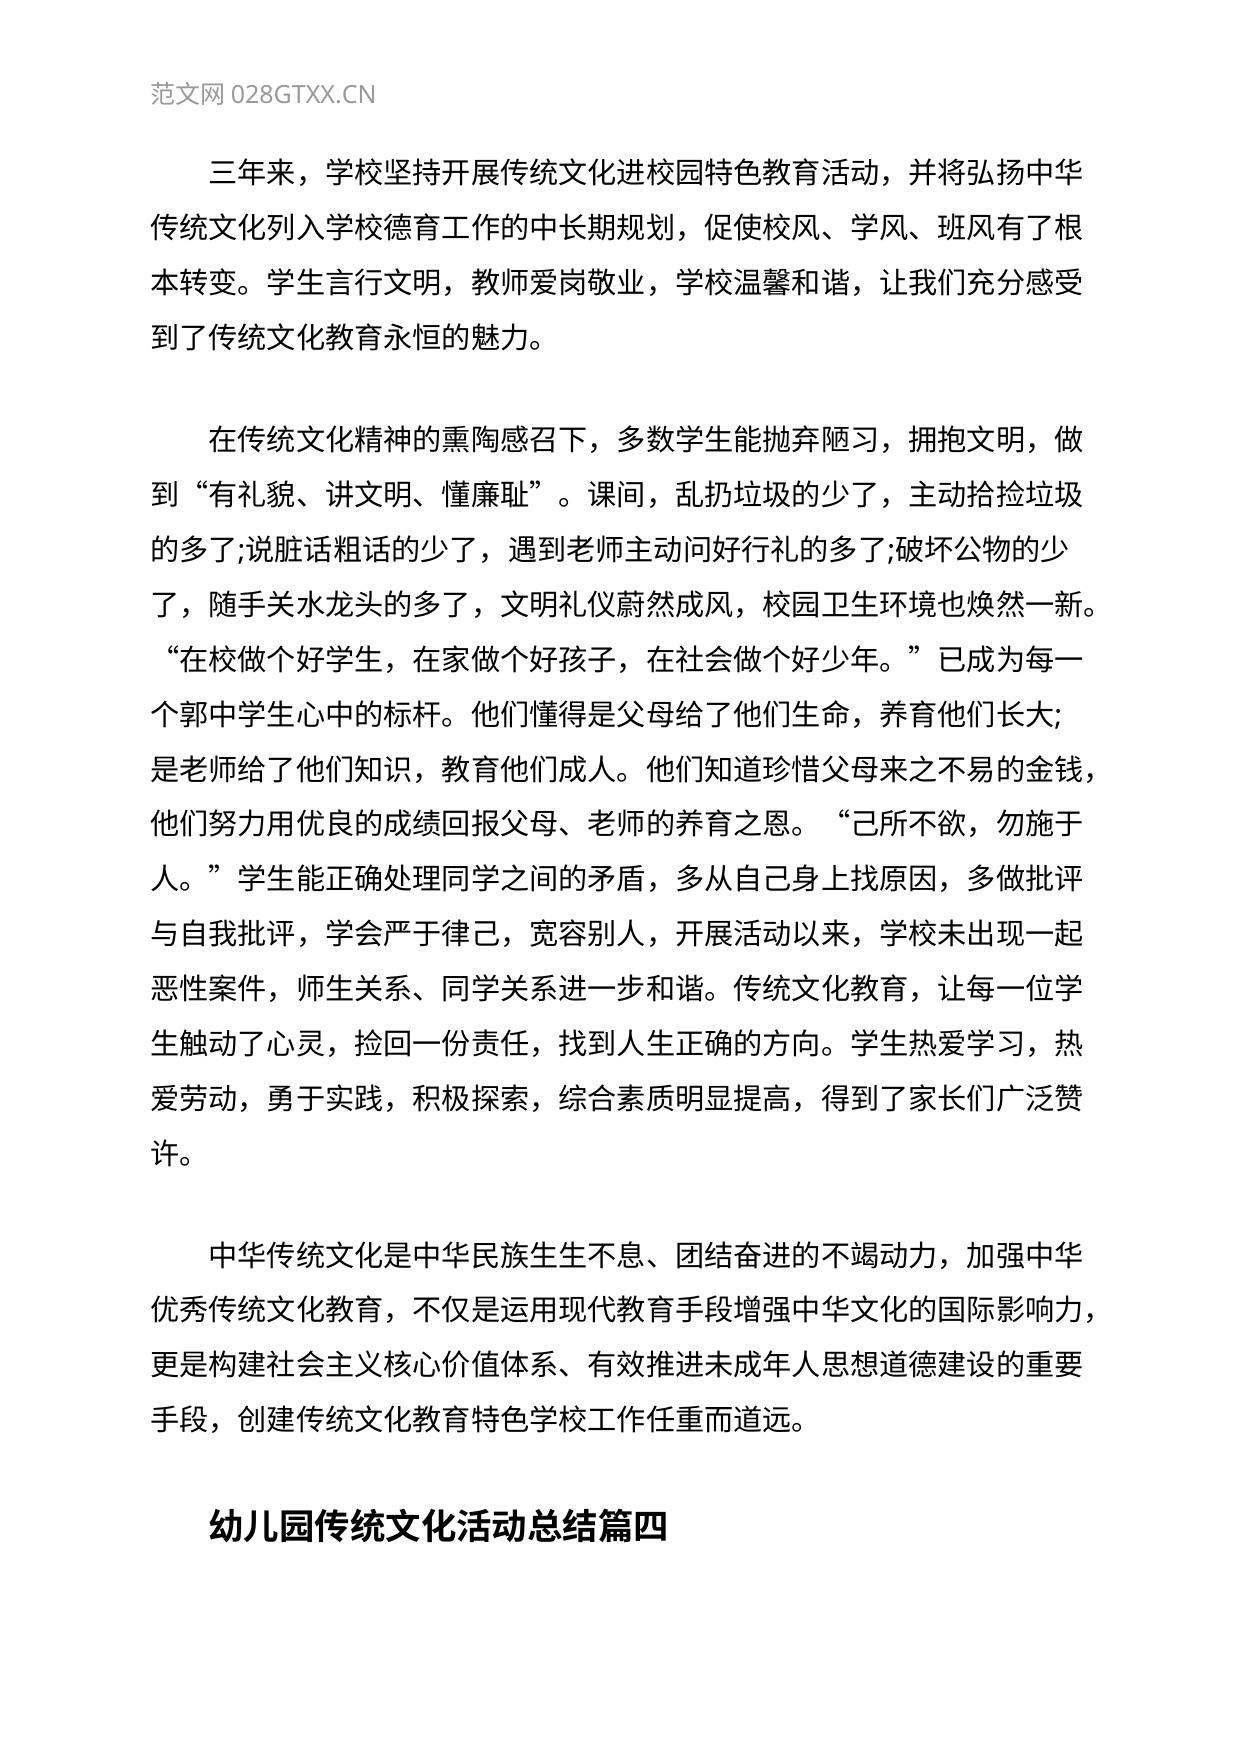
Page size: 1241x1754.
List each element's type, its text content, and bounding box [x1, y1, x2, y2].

text 幼儿园传统文化活动总结篇四 [150, 1498, 1090, 1550]
text 在传统文化精神的熏陶感召下，多数学生能抛弃陋习，拥抱文明，做到“有礼貌、讲文明、懂廉耻”。课间，乱扔垃圾的少了，主动拾捡垃圾的多了;说脏话粗话的少了，遇到老师主动问好行礼的多了;破坏公物的少了，随手关水龙头的多了，文明礼仪蔚然成风，校园卫生环境也焕然一新。“在校做个好学生，在家做个好孩子，在社会做个好少年。”已成为每一个郭中学生心中的标杆。他们懂得是父母给了他们生命，养育他们长大;是老师给了他们知识，教育他们成人。他们知道珍惜父母来之不易的金钱，他们努力用优良的成绩回报父母、老师的养育之恩。“己所不欲，勿施于人。”学生能正确处理同学之间的矛盾，多从自己身上找原因，多做批评与自我批评，学会严于律己，宽容别人，开展活动以来，学校未出现一起恶性案件，师生关系、同学关系进一步和谐。传统文化教育，让每一位学生触动了心灵，捡回一份责任，找到人生正确的方向。学生热爱学习，热爱劳动，勇于实践，积极探索，综合素质明显提高，得到了家长们广泛赞许。 [150, 416, 1090, 1173]
text 三年来，学校坚持开展传统文化进校园特色教育活动，并将弘扬中华传统文化列入学校德育工作的中长期规划，促使校风、学风、班风有了根本转变。学生言行文明，教师爱岗敬业，学校温馨和谐，让我们充分感受到了传统文化教育永恒的魅力。 [150, 150, 1090, 357]
text 中华传统文化是中华民族生生不息、团结奋进的不竭动力，加强中华优秀传统文化教育，不仅是运用现代教育手段增强中华文化的国际影响力，更是构建社会主义核心价值体系、有效推进未成年人思想道德建设的重要手段，创建传统文化教育特色学校工作任重而道远。 [150, 1232, 1090, 1439]
